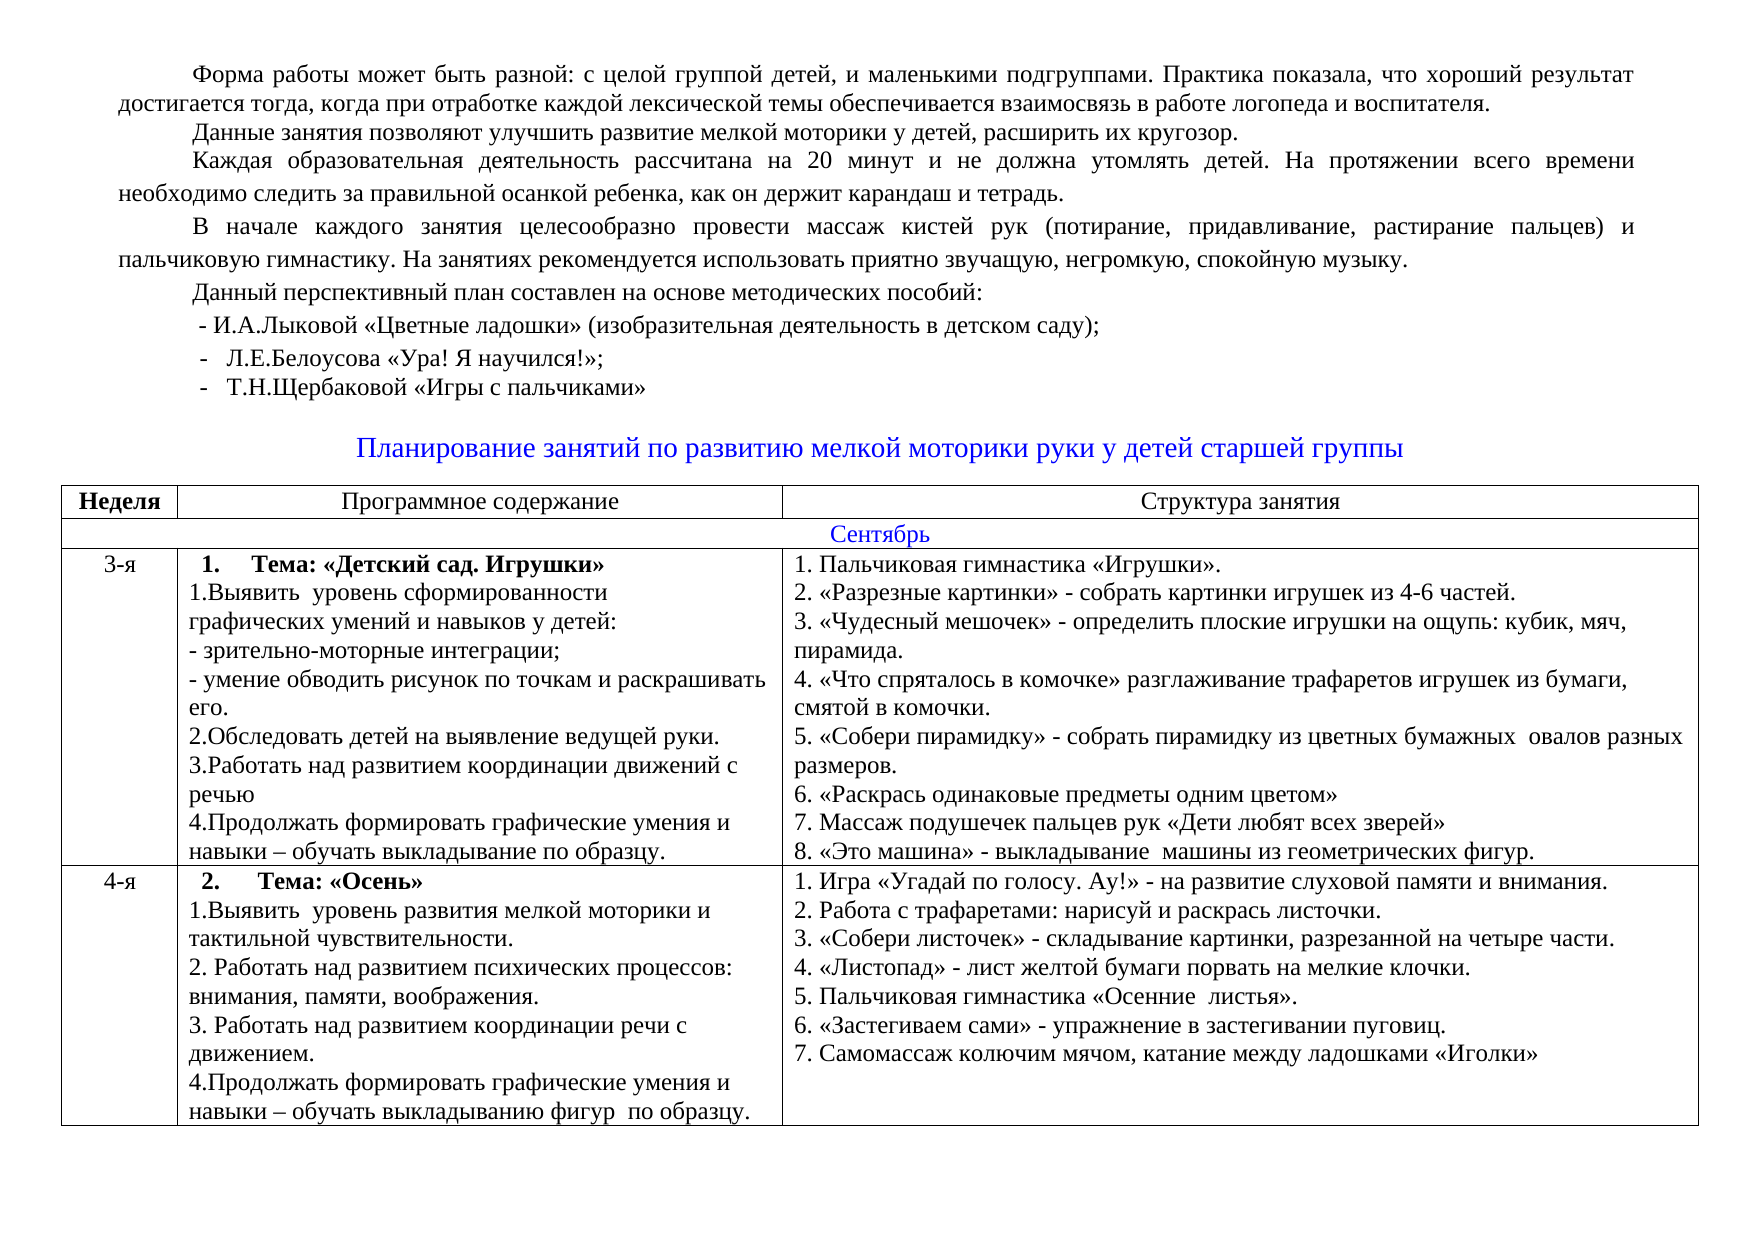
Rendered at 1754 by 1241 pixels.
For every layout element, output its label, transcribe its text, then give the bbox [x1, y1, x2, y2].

table_cell 1. Тема: «Детский сад. Игрушки» 1.Выявить уровень сформированности графических умений и навыков у детей: - зрительно-моторные интеграции; - умение обводить рисунок по точкам и раскрашивать его. 2.Обследовать детей на выявление ведущей руки. 3.Работать над развитием координации движений с речью 4.Продолжать формировать графические умения и навыки – обучать выкладывание по образцу. [178, 549, 782, 865]
list Данный перспективный план составлен на основе методических пособий: [118, 277, 1636, 306]
text Данные занятия позволяют улучшить развитие мелкой моторики у детей, расширить их кругозор. [118, 117, 1636, 145]
table_cell Неделя [62, 486, 177, 518]
text - Л.Е.Белоусова «Ура! Я научился!»; [118, 343, 1636, 372]
table_header Планирование занятий по развитию мелкой моторики руки у детей старшей группы [62, 430, 1698, 485]
table_cell Сентябрь [62, 519, 1698, 548]
list - И.А.Лыковой «Цветные ладошки» (изобразительная деятельность в детском саду); [118, 311, 1636, 339]
table_cell 2. Тема: «Осень» 1.Выявить уровень развития мелкой моторики и тактильной чувствительности. 2. Работать над развитием психических процессов: внимания, памяти, воображения. 3. Работать над развитием координации речи с движением. 4.Продолжать формировать графические умения и навыки – обучать выкладыванию фигур по образцу. [178, 866, 782, 1125]
text - Т.Н.Щербаковой «Игры с пальчиками» [118, 372, 1636, 401]
table_cell 1. Игра «Угадай по голосу. Ау!» - на развитие слуховой памяти и внимания. 2. Работа с трафаретами: нарисуй и раскрась листочки. 3. «Собери листочек» - складывание картинки, разрезанной на четыре части. 4. «Листопад» - лист желтой бумаги порвать на мелкие клочки. 5. Пальчиковая гимнастика «Осенние листья». 6. «Застегиваем сами» - упражнение в застегивании пуговиц. 7. Самомассаж колючим мячом, катание между ладошками «Иголки» [783, 866, 1698, 1125]
table_cell 3-я [62, 549, 177, 865]
table_cell Структура занятия [783, 486, 1698, 518]
list Каждая образовательная деятельность рассчитана на 20 минут и не должна утомлять детей. На протяжении всего времени необходимо следить за правильной осанкой ребенка, как он держит карандаш и тетрадь. [118, 145, 1636, 207]
text Форма работы может быть разной: с целой группой детей, и маленькими подгруппами. Практика показала, что хороший результат достигается тогда, когда при отработке каждой лексической темы обеспечивается взаимосвязь в работе логопеда и воспитателя. [118, 59, 1636, 117]
table_cell Программное содержание [178, 486, 782, 518]
table_cell 1. Пальчиковая гимнастика «Игрушки». 2. «Разрезные картинки» - собрать картинки игрушек из 4-6 частей. 3. «Чудесный мешочек» - определить плоские игрушки на ощупь: кубик, мяч, пирамида. 4. «Что спряталось в комочке» разглаживание трафаретов игрушек из бумаги, смятой в комочки. 5. «Собери пирамидку» - собрать пирамидку из цветных бумажных овалов разных размеров. 6. «Раскрась одинаковые предметы одним цветом» 7. Массаж подушечек пальцев рук «Дети любят всех зверей» 8. «Это машина» - выкладывание машины из геометрических фигур. [783, 549, 1698, 865]
list В начале каждого занятия целесообразно провести массаж кистей рук (потирание, придавливание, растирание пальцев) и пальчиковую гимнастику. На занятиях рекомендуется использовать приятно звучащую, негромкую, спокойную музыку. [118, 211, 1636, 273]
table_cell 4-я [62, 866, 177, 1125]
